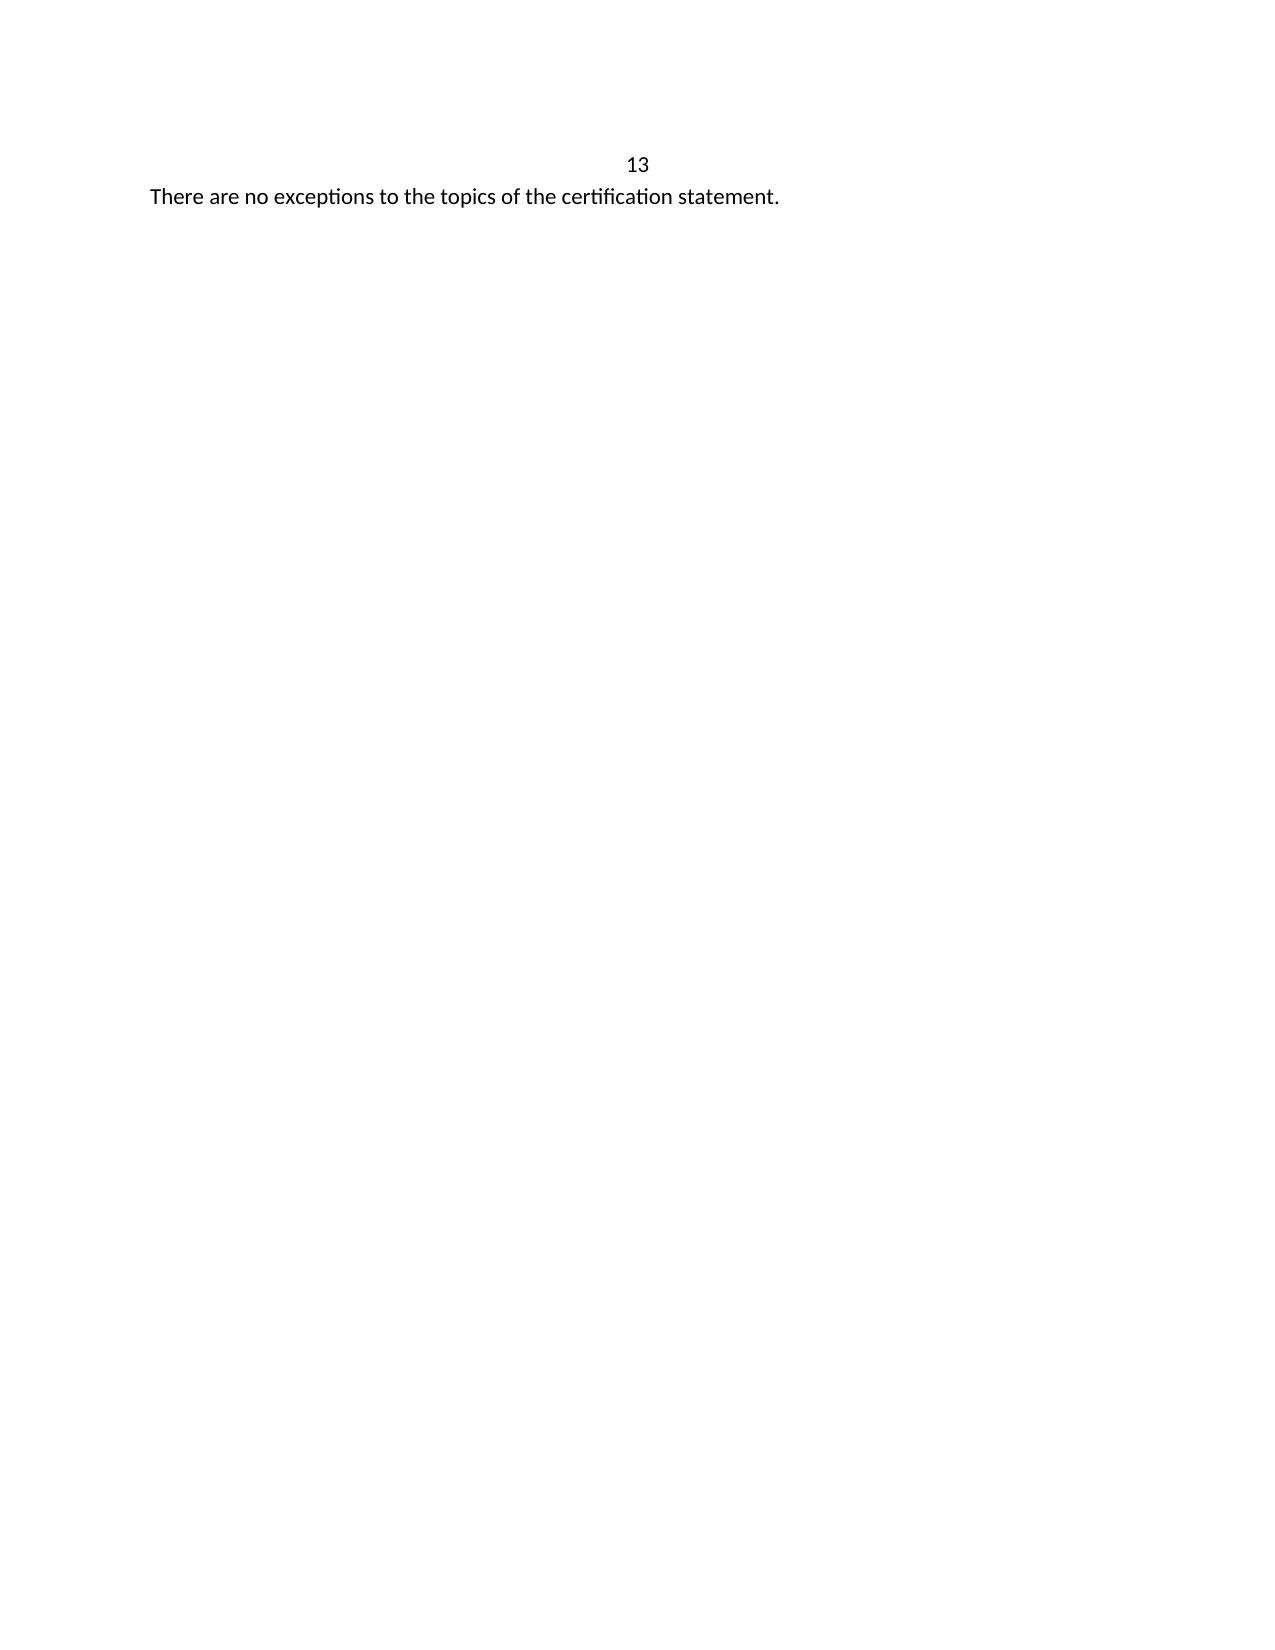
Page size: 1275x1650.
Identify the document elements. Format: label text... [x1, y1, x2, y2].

text There are no exceptions to the topics of the certification statement. [150, 152, 1125, 210]
